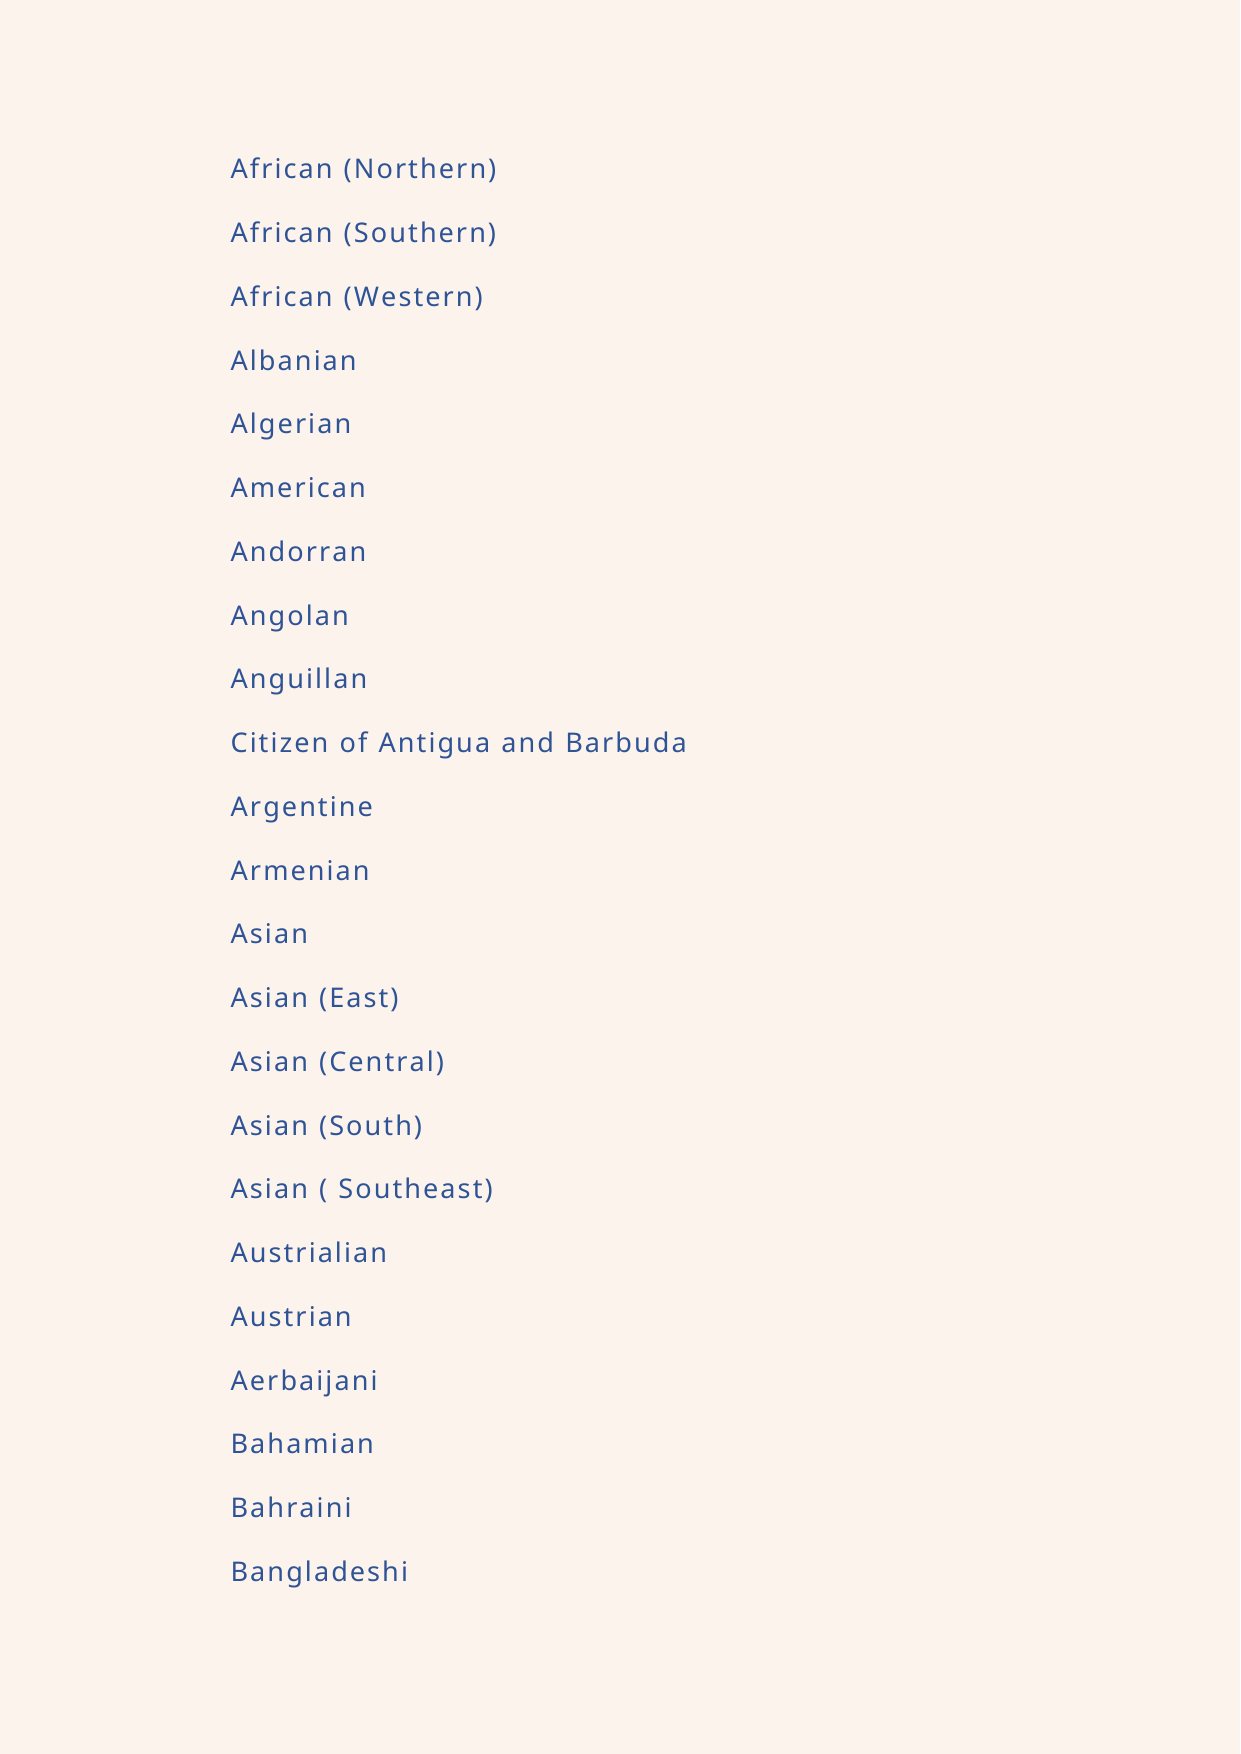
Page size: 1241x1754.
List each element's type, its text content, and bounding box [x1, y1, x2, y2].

text American [230, 469, 1090, 506]
text Austrian [230, 1297, 1090, 1334]
text African (Northern) [230, 150, 1090, 187]
text Anguillan [230, 660, 1090, 697]
text Asian ( Southeast) [230, 1170, 1090, 1207]
text Aerbaijani [230, 1361, 1090, 1398]
text Andorran [230, 532, 1090, 569]
text African (Western) [230, 277, 1090, 314]
text Albanian [230, 341, 1090, 378]
text Bahamian [230, 1425, 1090, 1462]
text Algerian [230, 405, 1090, 442]
text Bangladeshi [230, 1552, 1090, 1589]
text Asian (Central) [230, 1042, 1090, 1079]
text Asian (South) [230, 1106, 1090, 1143]
text Angolan [230, 596, 1090, 633]
text Asian (East) [230, 979, 1090, 1016]
text Austrialian [230, 1234, 1090, 1271]
text African (Southern) [230, 214, 1090, 251]
text Armenian [230, 851, 1090, 888]
text Argentine [230, 787, 1090, 824]
text Bahraini [230, 1489, 1090, 1526]
text Citizen of Antigua and Barbuda [230, 724, 1090, 761]
text Asian [230, 915, 1090, 952]
